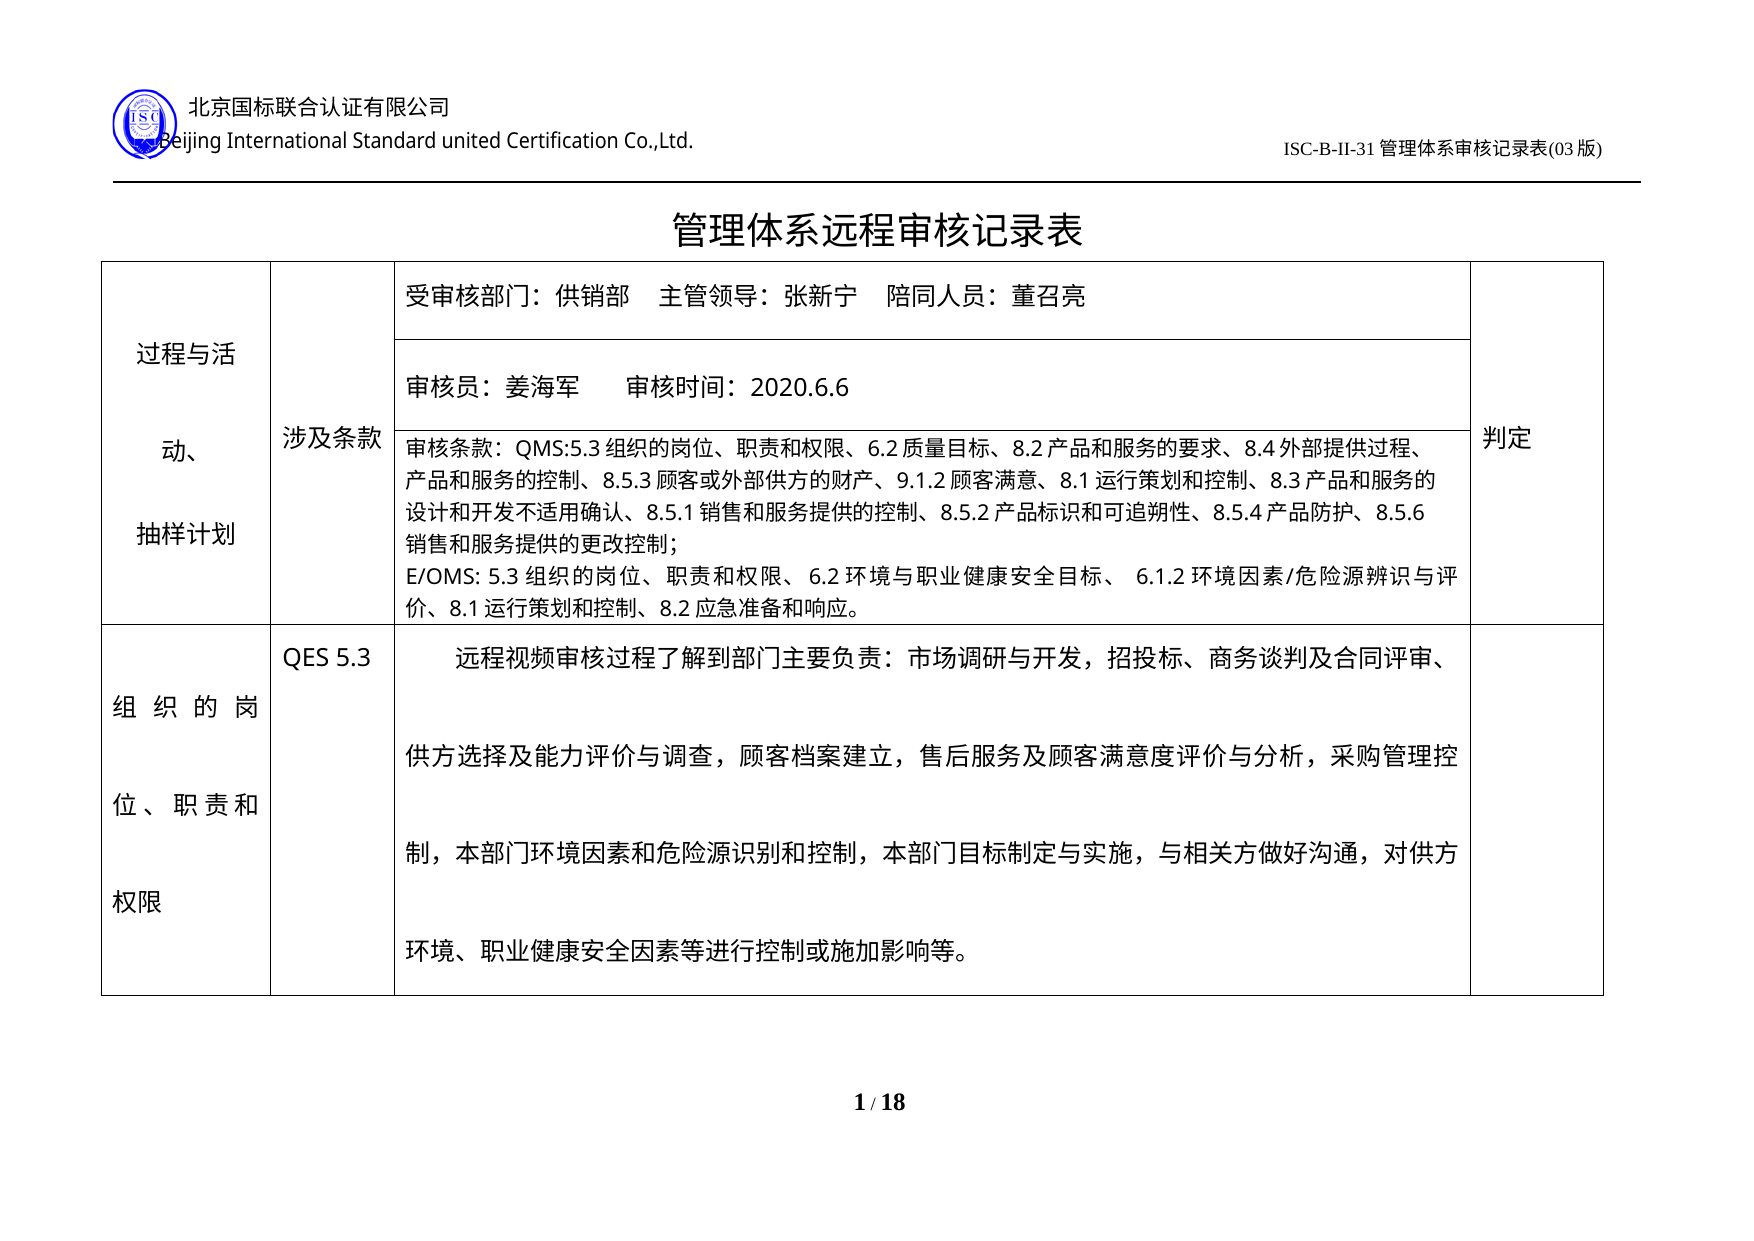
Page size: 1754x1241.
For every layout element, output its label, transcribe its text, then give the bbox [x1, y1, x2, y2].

table_cell 审核员：姜海军 审核时间：2020.6.6 [395, 340, 1470, 430]
table_header 过程与活动、 抽样计划 [102, 262, 270, 623]
table_cell 审核条款：QMS:5.3组织的岗位、职责和权限、6.2质量目标、8.2产品和服务的要求、8.4外部提供过程、产品和服务的控制、8.5.3顾客或外部供方的财产、9.1.2顾客满意、8.1运行策划和控制、8.3产品和服务的设计和开发不适用确认、8.5.1销售和服务提供的控制、8.5.2产品标识和可追朔性、8.5.4产品防护、8.5.6销售和服务提供的更改控制； E/OMS: 5.3组织的岗位、职责和权限、6.2环境与职业健康安全目标、 6.1.2环境因素/危险源辨识与评价、8.1运行策划和控制、8.2应急准备和响应。 [395, 431, 1470, 623]
table_cell QES 5.3 [271, 625, 394, 994]
table_cell [1471, 625, 1603, 994]
table_cell 远程视频审核过程了解到部门主要负责：市场调研与开发，招投标、商务谈判及合同评审、供方选择及能力评价与调查，顾客档案建立，售后服务及顾客满意度评价与分析，采购管理控制，本部门环境因素和危险源识别和控制，本部门目标制定与实施，与相关方做好沟通，对供方环境、职业健康安全因素等进行控制或施加影响等。 [395, 625, 1470, 994]
table_header 受审核部门：供销部 主管领导：张新宁 陪同人员：董召亮 [395, 262, 1470, 339]
table_header 涉及条款 [271, 262, 394, 623]
table_header 判定 [1471, 262, 1603, 623]
picture [112, 89, 180, 158]
table_cell 组织的岗位、职责和权限 [102, 625, 270, 994]
text 管理体系远程审核记录表 [112, 196, 1641, 261]
